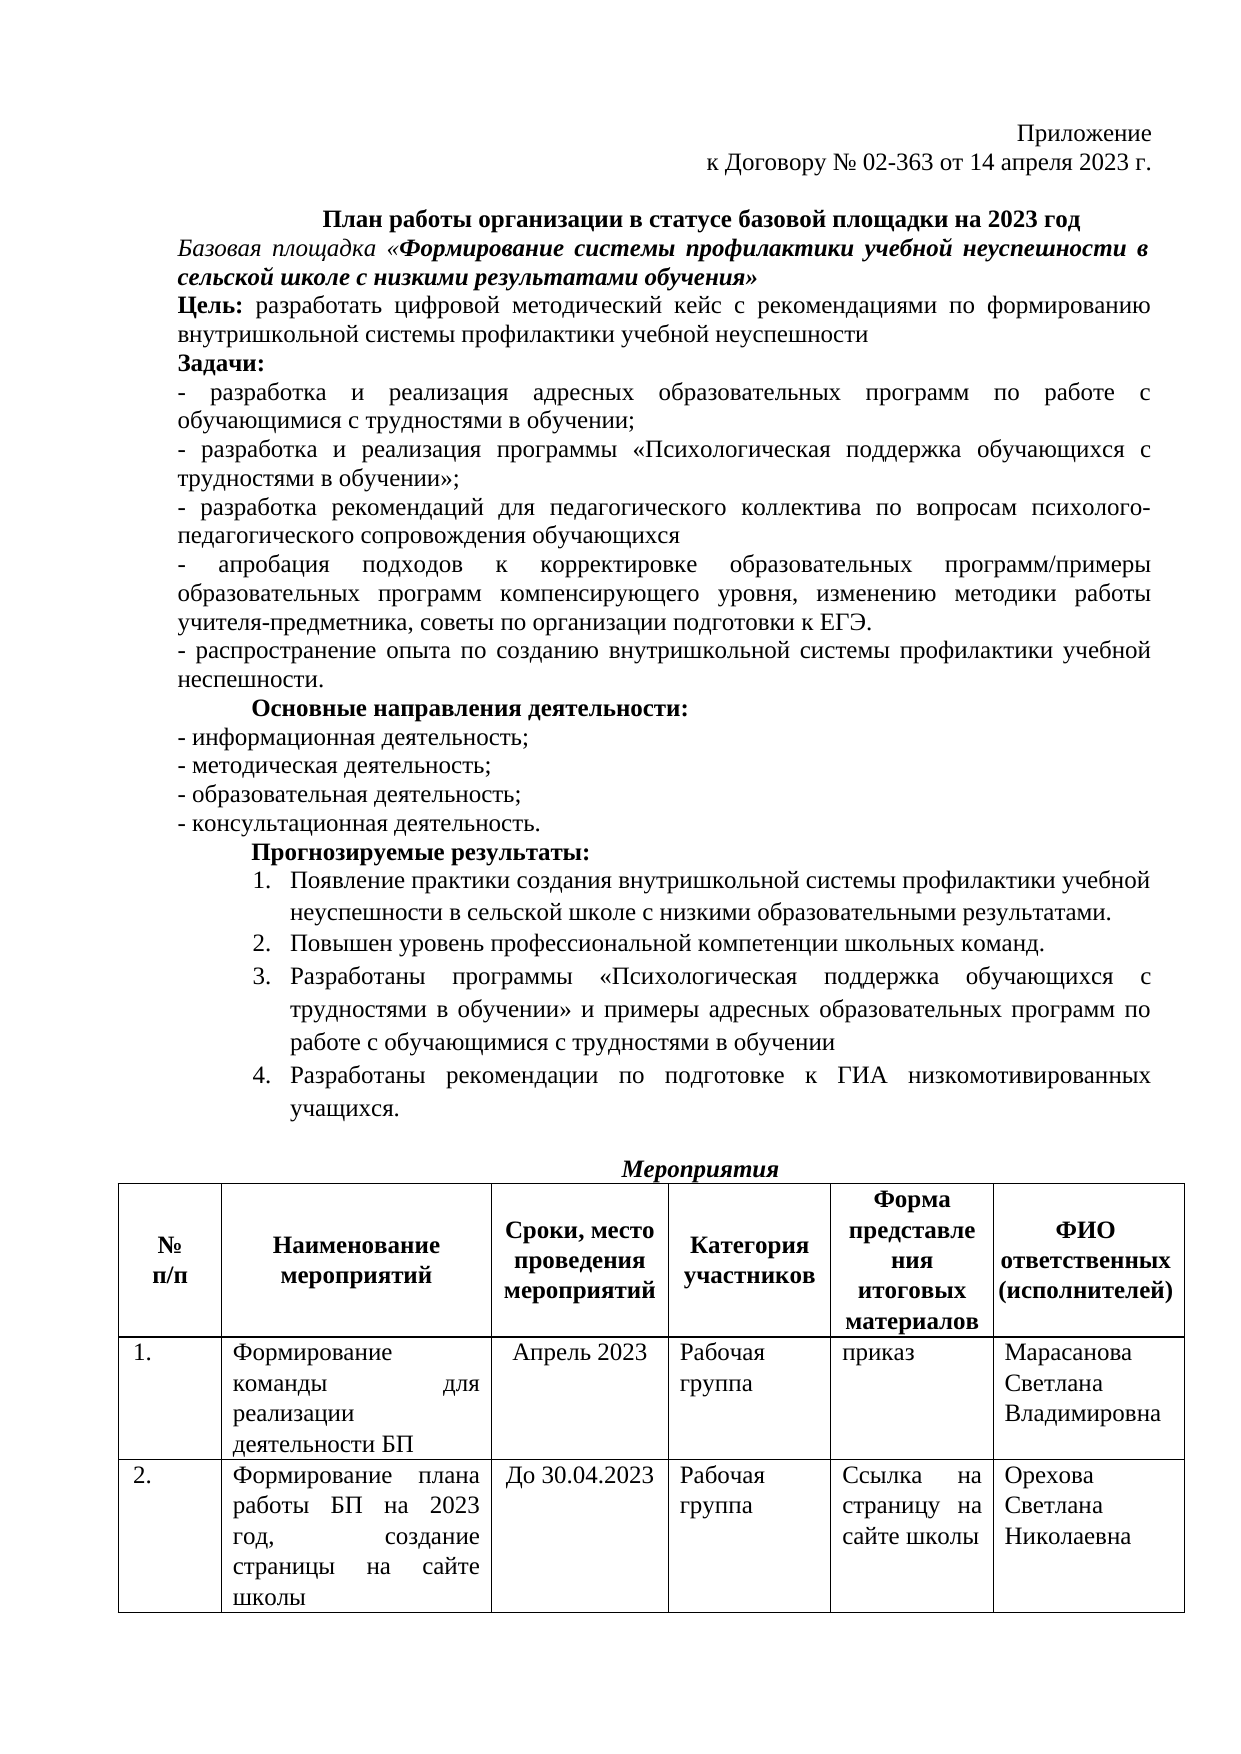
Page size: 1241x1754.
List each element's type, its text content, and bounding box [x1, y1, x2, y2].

text - разработка рекомендаций для педагогического коллектива по вопросам психолого-педагогического сопровождения обучающихся [177, 492, 1152, 549]
table_cell Формирование плана работы БП на 2023 год, создание страницы на сайте школы [222, 1460, 491, 1612]
table_cell [119, 1338, 221, 1459]
text Основные направления деятельности: [177, 693, 1152, 722]
text Прогнозируемые результаты: [177, 837, 1152, 866]
text - методическая деятельность; [177, 751, 1152, 779]
text Цель: разработать цифровой методический кейс с рекомендациями по формированию внутришкольной системы профилактики учебной неуспешности [177, 291, 1152, 348]
table_header Форма представления итоговых материалов [831, 1184, 993, 1336]
table_cell [119, 1460, 221, 1612]
table_cell Рабочая группа [669, 1460, 830, 1612]
table_cell Рабочая группа [669, 1338, 830, 1459]
table_cell До 30.04.2023 [492, 1460, 668, 1612]
table_cell Марасанова Светлана Владимировна [994, 1338, 1184, 1459]
list Повышен уровень профессиональной компетенции школьных команд. [252, 928, 1152, 956]
text - разработка и реализация адресных образовательных программ по работе с обучающимися с трудностями в обучении; [177, 377, 1152, 434]
list Разработаны программы «Психологическая поддержка обучающихся с трудностями в обучении» и примеры адресных образовательных программ по работе с обучающимися с трудностями в обучении [252, 961, 1152, 1056]
text - разработка и реализация программы «Психологическая поддержка обучающихся с трудностями в обучении»; [177, 434, 1152, 492]
text - распространение опыта по созданию внутришкольной системы профилактики учебной неспешности. [177, 636, 1152, 693]
text Задачи: [177, 348, 1152, 377]
text План работы организации в статусе базовой площадки на 2023 год [251, 204, 1152, 233]
list Разработаны рекомендации по подготовке к ГИА низкомотивированных учащихся. [252, 1060, 1152, 1122]
table_cell Орехова Светлана Николаевна [994, 1460, 1184, 1612]
table_header ФИО ответственных (исполнителей) [994, 1184, 1184, 1336]
text Приложение [177, 118, 1152, 147]
table_header Сроки, место проведения мероприятий [492, 1184, 668, 1336]
table_cell приказ [831, 1338, 993, 1459]
table_cell Ссылка на страницу на сайте школы [831, 1460, 993, 1612]
table_cell Формирование команды для реализации деятельности БП [222, 1338, 491, 1459]
text к Договору № 02-363 от 14 апреля 2023 г. [177, 147, 1152, 176]
table_header Наименование мероприятий [222, 1184, 491, 1336]
table_cell Апрель 2023 [492, 1338, 668, 1459]
text - образовательная деятельность; [177, 779, 1152, 808]
text - апробация подходов к корректировке образовательных программ/примеры образовательных программ компенсирующего уровня, изменению методики работы учителя-предметника, советы по организации подготовки к ЕГЭ. [177, 549, 1152, 636]
text Мероприятия [251, 1154, 1152, 1183]
text Базовая площадка «Формирование системы профилактики учебной неуспешности в сельской школе с низкими результатами обучения» [177, 233, 1152, 291]
table_header Категория участников [669, 1184, 830, 1336]
table_header № п/п [119, 1184, 221, 1336]
text - консультационная деятельность. [177, 808, 1152, 837]
list Появление практики создания внутришкольной системы профилактики учебной неуспешности в сельской школе с низкими образовательными результатами. [252, 866, 1152, 925]
text - информационная деятельность; [177, 722, 1152, 751]
